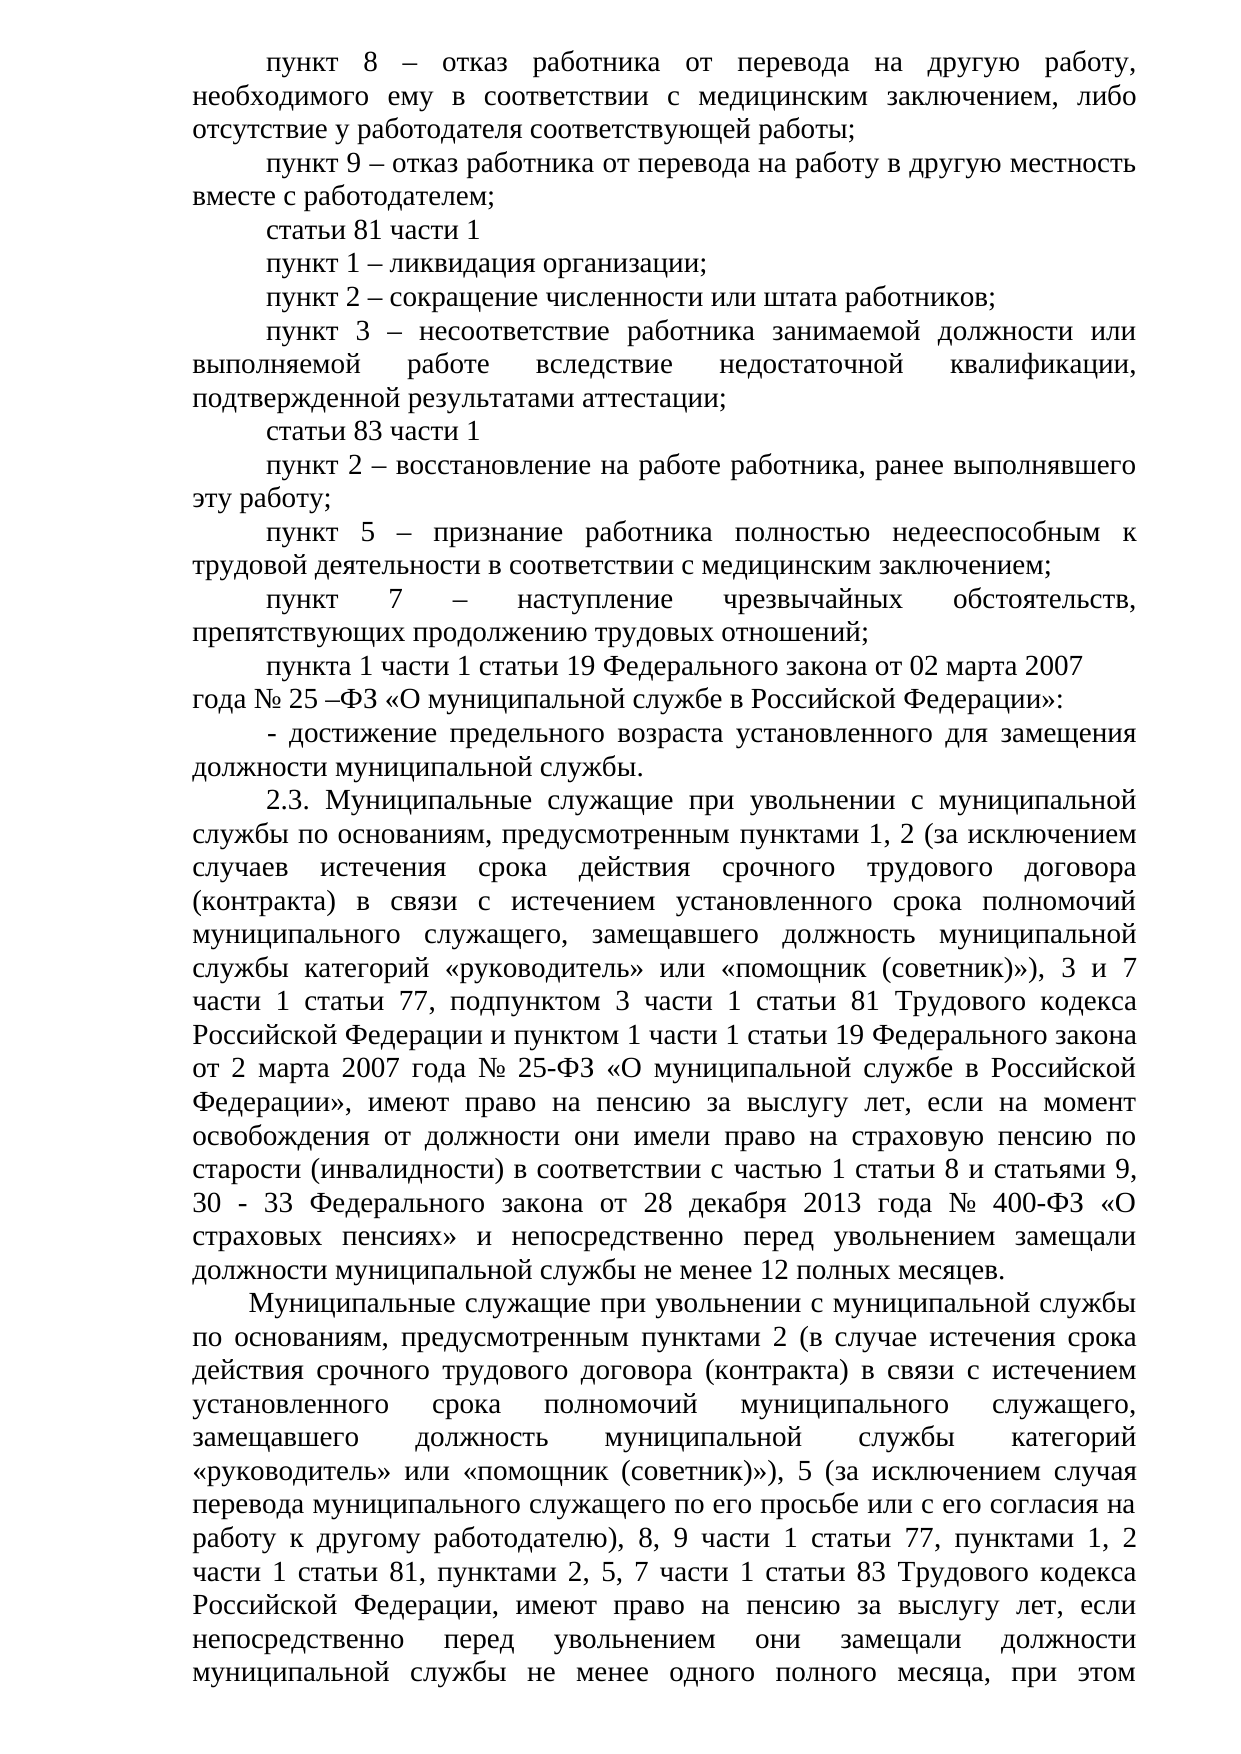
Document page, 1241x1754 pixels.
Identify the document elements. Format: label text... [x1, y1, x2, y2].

text статьи 83 части 1 [192, 413, 1137, 447]
text пункт 2 – сокращение численности или штата работников; [192, 279, 1137, 313]
text пункта 1 части 1 статьи 19 Федерального закона от 02 марта 2007 года № 25 –ФЗ «О муниципальной службе в Российской Федерации»: [192, 648, 1137, 715]
text пункт 2 – восстановление на работе работника, ранее выполнявшего эту работу; [192, 447, 1137, 514]
text - достижение предельного возраста установленного для замещения должности муниципальной службы. [192, 715, 1137, 782]
text пункт 9 – отказ работника от перевода на работу в другую местность вместе с работодателем; [192, 145, 1137, 212]
text пункт 3 – несоответствие работника занимаемой должности или выполняемой работе вследствие недостаточной квалификации, подтвержденной результатами аттестации; [192, 313, 1137, 413]
text пункт 5 – признание работника полностью недееспособным к трудовой деятельности в соответствии с медицинским заключением; [192, 514, 1137, 581]
text пункт 7 – наступление чрезвычайных обстоятельств, препятствующих продолжению трудовых отношений; [192, 581, 1137, 648]
text пункт 8 – отказ работника от перевода на другую работу, необходимого ему в соответствии с медицинским заключением, либо отсутствие у работодателя соответствующей работы; [192, 44, 1137, 145]
text статьи 81 части 1 [192, 212, 1137, 246]
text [192, 1285, 1137, 1688]
text пункт 1 – ликвидация организации; [192, 246, 1137, 279]
text 2.3. Муниципальные служащие при увольнении с муниципальной службы по основаниям, предусмотренным пунктами 1, 2 (за исключением случаев истечения срока действия срочного трудового договора (контракта) в связи с истечением установленного срока полномочий муниципального служащего, замещавшего должность муниципальной службы категорий «руководитель» или «помощник (советник)»), 3 и 7 части 1 статьи 77, подпунктом 3 части 1 статьи 81 Трудового кодекса Российской Федерации и пунктом 1 части 1 статьи 19 Федерального закона от 2 марта 2007 года № 25-ФЗ «О муниципальной службе в Российской Федерации», имеют право на пенсию за выслугу лет, если на момент освобождения от должности они имели право на страховую пенсию по старости (инвалидности) в соответствии с частью 1 статьи 8 и статьями 9, 30 - 33 Федерального закона от 28 декабря 2013 года № 400-ФЗ «О страховых пенсиях» и непосредственно перед увольнением замещали должности муниципальной службы не менее 12 полных месяцев. [192, 782, 1137, 1285]
